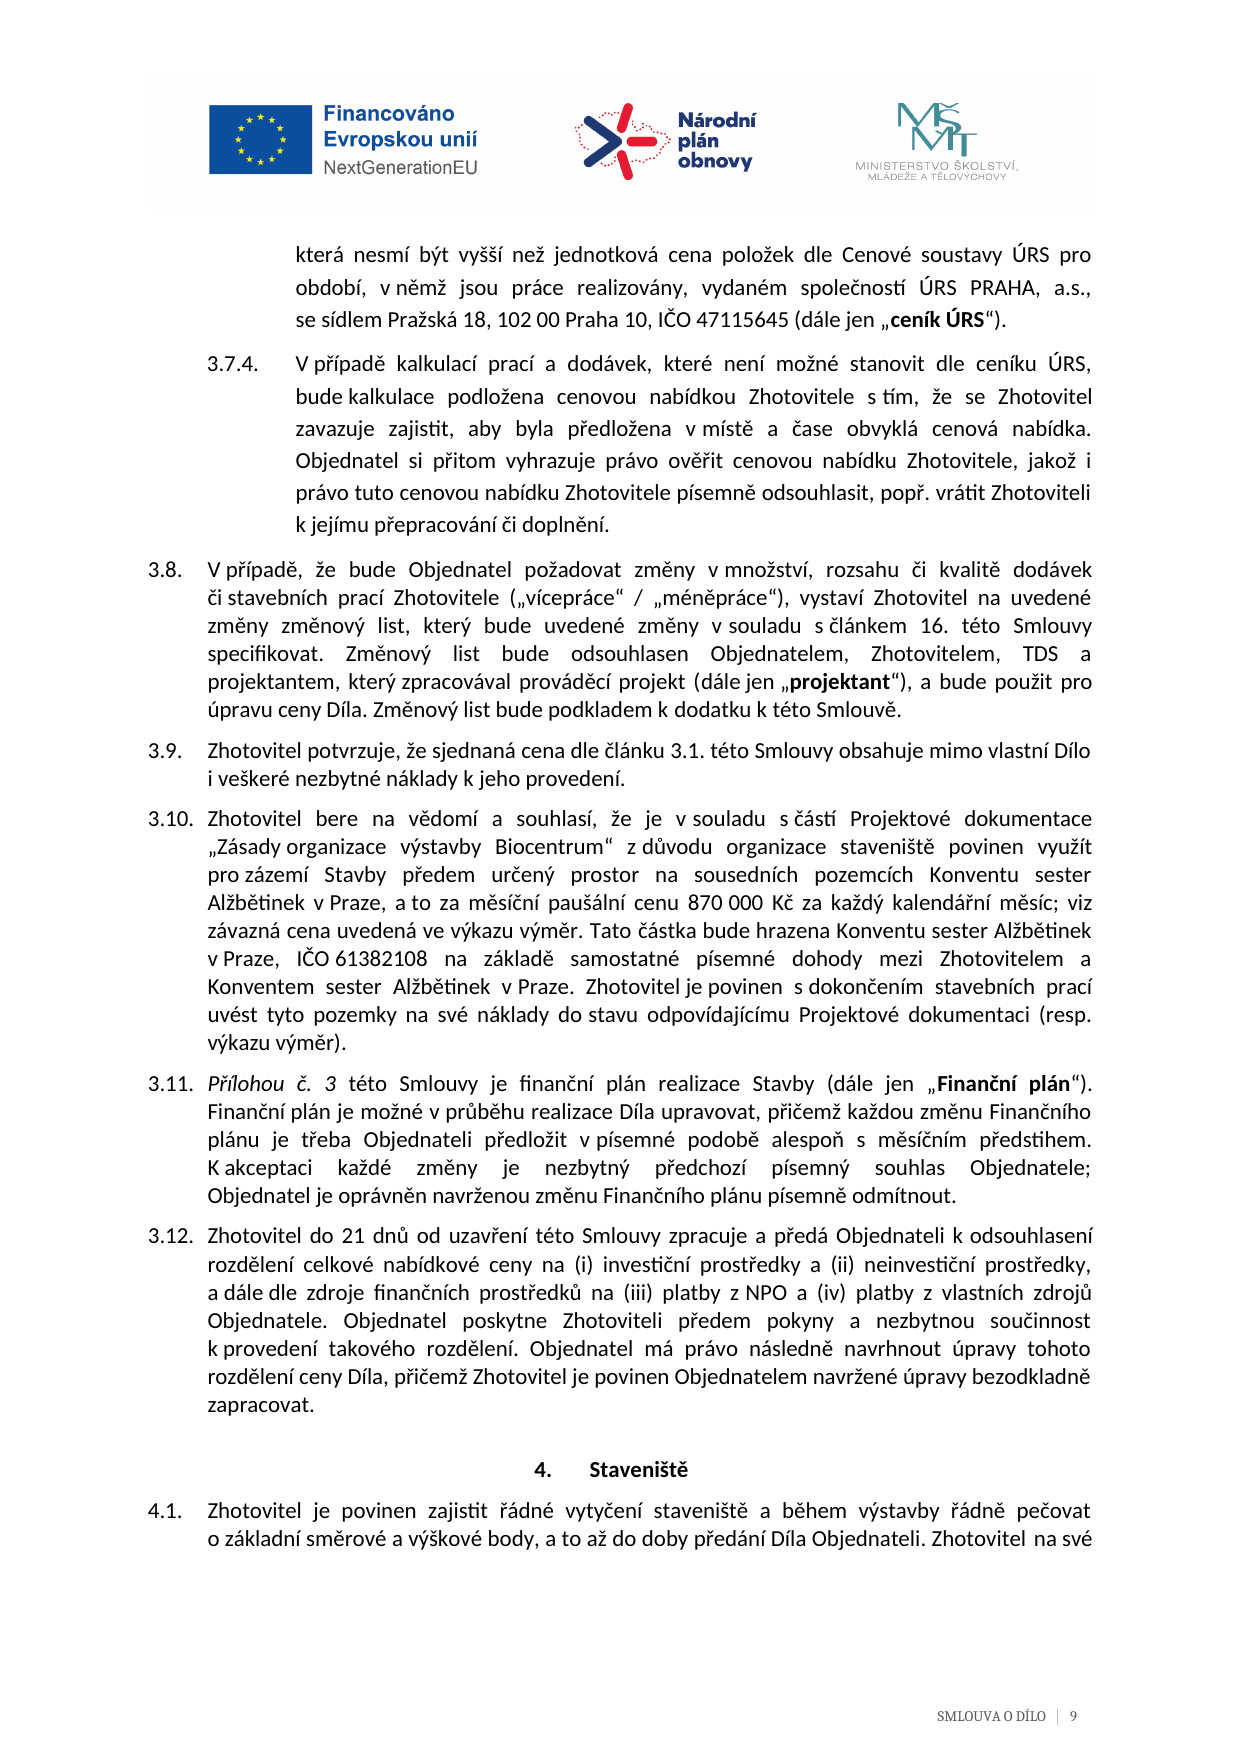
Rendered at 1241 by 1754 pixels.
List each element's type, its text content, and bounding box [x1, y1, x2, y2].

title Staveniště [148, 1455, 1093, 1483]
list Zhotovitel bere na vědomí a souhlasí, že je v souladu s částí Projektové dokumentace „Zásady organizace výstavby Biocentrum“ z důvodu organizace staveniště povinen využít pro zázemí Stavby předem určený prostor na sousedních pozemcích Konventu sester Alžbětinek v Praze, a to za měsíční paušální cenu 870 000 Kč za každý kalendářní měsíc; viz závazná cena uvedená ve výkazu výměr. Tato částka bude hrazena Konventu sester Alžbětinek v Praze, IČO 61382108 na základě samostatné písemné dohody mezi Zhotovitelem a Konventem sester Alžbětinek v Praze. Zhotovitel je povinen s dokončením stavebních prací uvést tyto pozemky na své náklady do stavu odpovídajícímu Projektové dokumentaci (resp. výkazu výměr). [148, 804, 1093, 1057]
list Přílohou č. 3 této Smlouvy je finanční plán realizace Stavby (dále jen „Finanční plán“). Finanční plán je možné v průběhu realizace Díla upravovat, přičemž každou změnu Finančního plánu je třeba Objednateli předložit v písemné podobě alespoň s měsíčním předstihem. K akceptaci každé změny je nezbytný předchozí písemný souhlas Objednatele; Objednatel je oprávněn navrženou změnu Finančního plánu písemně odmítnout. [148, 1069, 1093, 1209]
list Zhotovitel potvrzuje, že sjednaná cena dle článku 3.1. této Smlouvy obsahuje mimo vlastní Dílo i veškeré nezbytné náklady k jeho provedení. [148, 736, 1093, 792]
list V případě kalkulací prací a dodávek, které není možné stanovit dle ceníku ÚRS, bude kalkulace podložena cenovou nabídkou Zhotovitele s tím, že se Zhotovitel zavazuje zajistit, aby byla předložena v místě a čase obvyklá cenová nabídka. Objednatel si přitom vyhrazuje právo ověřit cenovou nabídku Zhotovitele, jakož i právo tuto cenovou nabídku Zhotovitele písemně odsouhlasit, popř. vrátit Zhotoviteli k jejímu přepracování či doplnění. [207, 349, 1093, 538]
list Zhotovitel do 21 dnů od uzavření této Smlouvy zpracuje a předá Objednateli k odsouhlasení rozdělení celkové nabídkové ceny na (i) investiční prostředky a (ii) neinvestiční prostředky, a dále dle zdroje finančních prostředků na (iii) platby z NPO a (iv) platby z vlastních zdrojů Objednatele. Objednatel poskytne Zhotoviteli předem pokyny a nezbytnou součinnost k provedení takového rozdělení. Objednatel má právo následně navrhnout úpravy tohoto rozdělení ceny Díla, přičemž Zhotovitel je povinen Objednatelem navržené úpravy bezodkladně zapracovat. [148, 1222, 1093, 1418]
picture [147, 73, 1093, 212]
list V případě, že bude Objednatel požadovat změny v množství, rozsahu či kvalitě dodávek či stavebních prací Zhotovitele („vícepráce“ / „méněpráce“), vystaví Zhotovitel na uvedené změny změnový list, který bude uvedené změny v souladu s článkem 16. této Smlouvy specifikovat. Změnový list bude odsouhlasen Objednatelem, Zhotovitelem, TDS a projektantem, který zpracovával prováděcí projekt (dále jen „projektant“), a bude použit pro úpravu ceny Díla. Změnový list bude podkladem k dodatku k této Smlouvě. [148, 555, 1093, 723]
